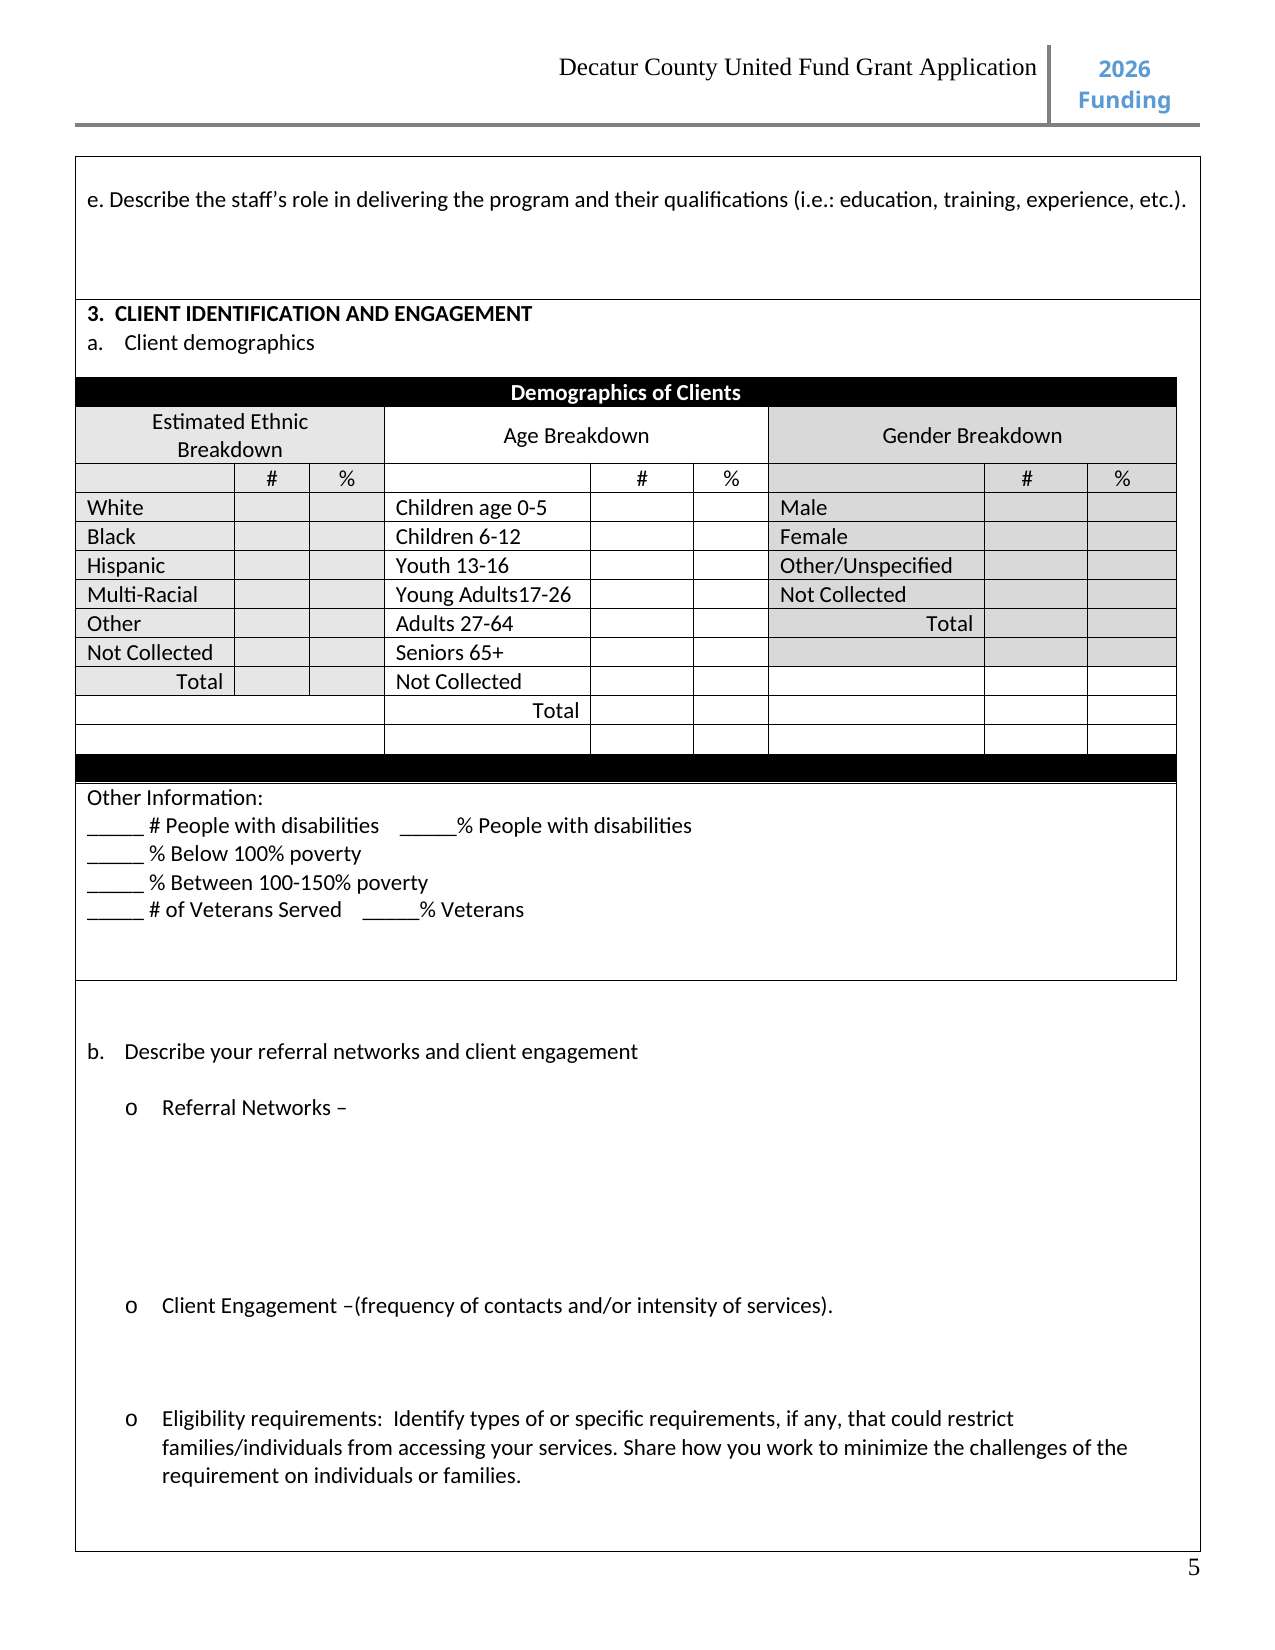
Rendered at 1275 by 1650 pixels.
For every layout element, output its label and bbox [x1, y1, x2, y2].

table_cell [76, 157, 1200, 298]
table_cell [76, 300, 1200, 1551]
